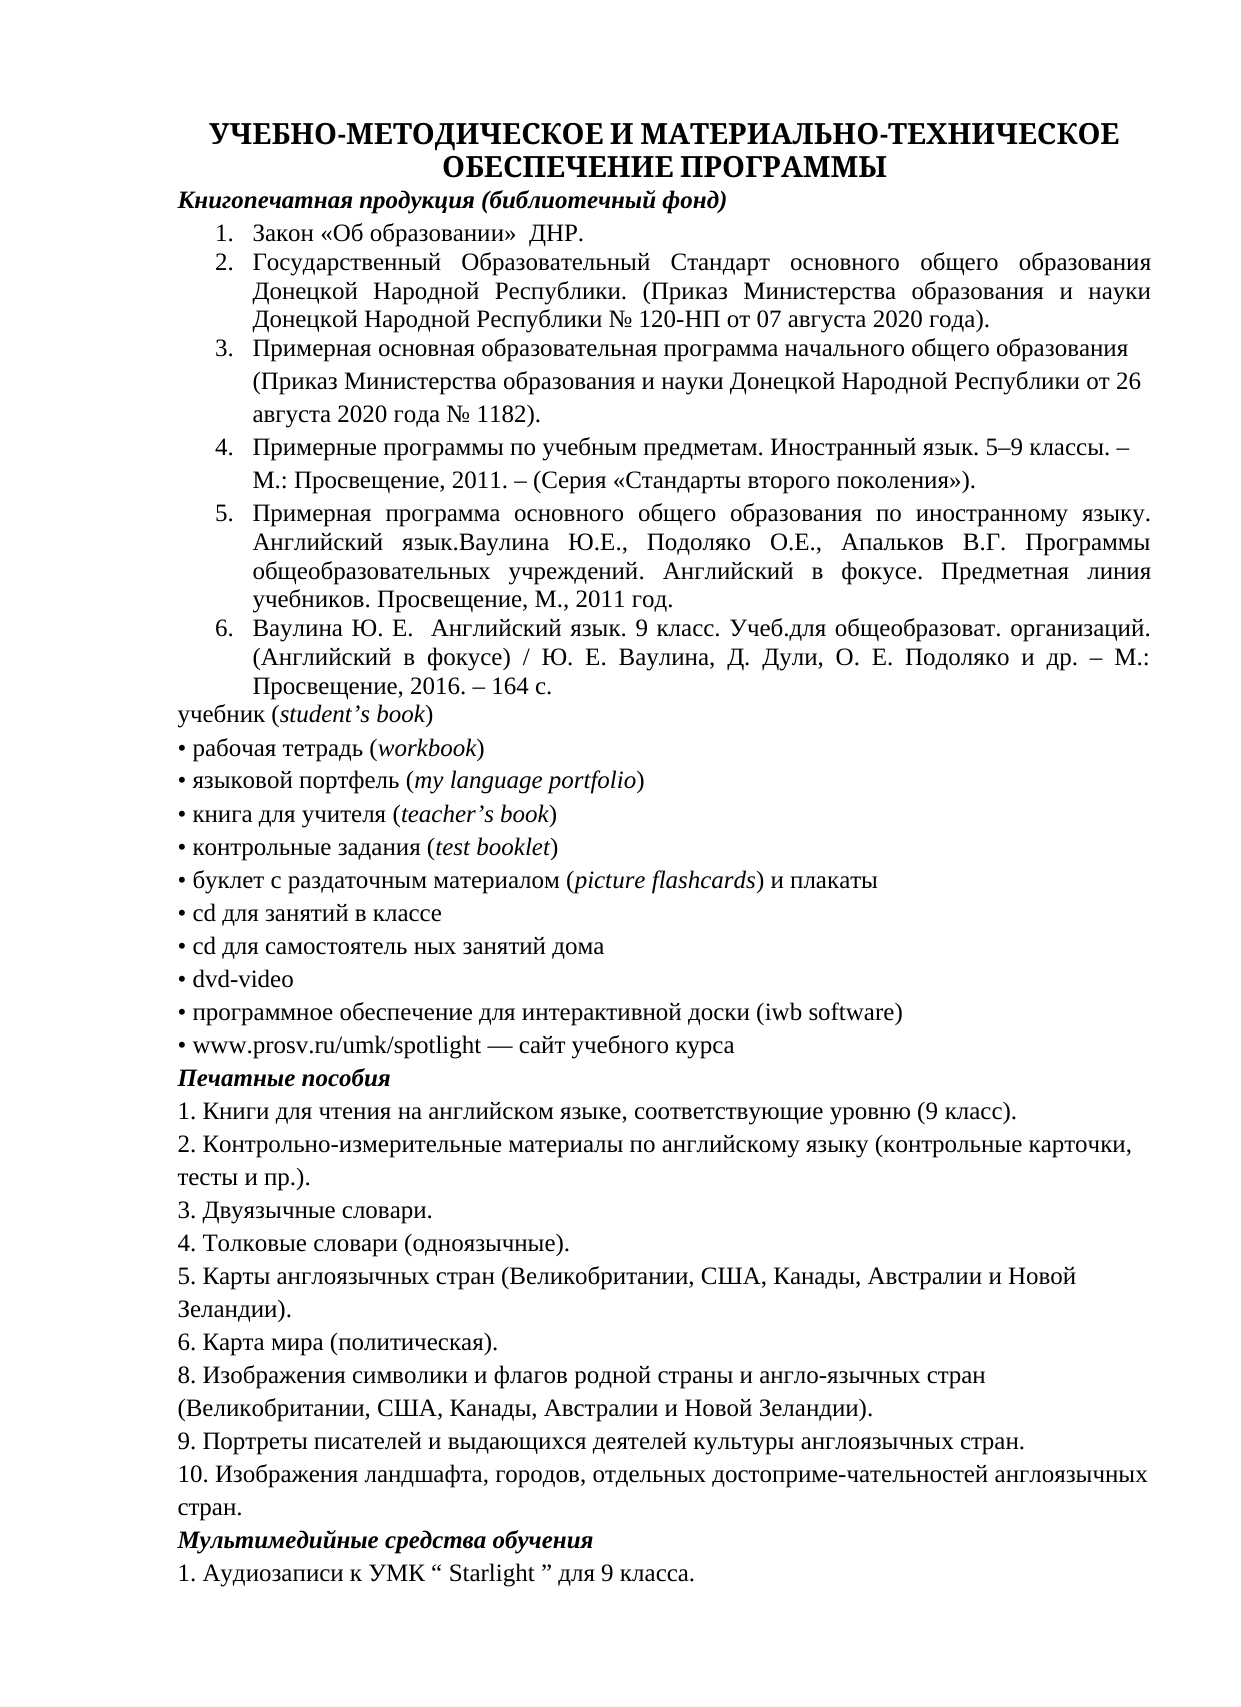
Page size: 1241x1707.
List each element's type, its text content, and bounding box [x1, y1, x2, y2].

list Закон «Об образовании» ДНР. [215, 218, 1152, 247]
text 3. Двуязычные словари. [177, 1195, 1152, 1224]
text 6. Карта мира (политическая). [177, 1327, 1152, 1356]
text 9. Портреты писателей и выдающихся деятелей культуры англоязычных стран. [177, 1426, 1152, 1455]
text 8. Изображения символики и флагов родной страны и англо-язычных стран (Великобритании, США, Канады, Австралии и Новой Зеландии). [177, 1360, 1152, 1422]
text 1. Книги для чтения на английском языке, соответствующие уровню (9 класс). [177, 1096, 1152, 1124]
text учебник (student’s book) • рабочая тетрадь (workbook) • языковой портфель (my language portfolio) • книга для учителя (teacher’s book) • контрольные задания (test booklet) • буклет с раздаточным материалом (picture flashcards) и плакаты • cd для занятий в классе • cd для самостоятель ных занятий дома • dvd-video • программное обеспечение для интерактивной доски (iwb software) • www.prosv.ru/umk/spotlight — сайт учебного курса Печатные пособия [177, 699, 1152, 1092]
text Книгопечатная продукция (библиотечный фонд) [177, 185, 1152, 214]
list Примерные программы по учебным предметам. Иностранный язык. 5–9 классы. – М.: Просвещение, 2011. – (Серия «Стандарты второго поколения»). [215, 432, 1152, 494]
text 1. Аудиозаписи к УМК “ Starlight ” для 9 класса. [177, 1558, 1152, 1587]
text 4. Толковые словари (одноязычные). [177, 1228, 1152, 1257]
text УЧЕБНО-МЕТОДИЧЕСКОЕ И МАТЕРИАЛЬНО-ТЕХНИЧЕСКОЕ ОБЕСПЕЧЕНИЕ ПРОГРАММЫ [177, 118, 1152, 185]
list Государственный Образовательный Стандарт основного общего образования Донецкой Народной Республики. (Приказ Министерства образования и науки Донецкой Народной Республики № 120-НП от 07 августа 2020 года). [215, 247, 1152, 333]
list Ваулина Ю. Е. Английский язык. 9 класс. Учеб.для общеобразоват. организаций. (Английский в фокусе) / Ю. Е. Ваулина, Д. Дули, О. Е. Подоляко и др. – М.: Просвещение, 2016. – 164 с. [215, 613, 1152, 699]
list Примерная основная образовательная программа начального общего образования (Приказ Министерства образования и науки Донецкой Народной Республики от 26 августа 2020 года № 1182). [215, 333, 1152, 428]
text 2. Контрольно-измерительные материалы по английскому языку (контрольные карточки, тесты и пр.). [177, 1129, 1152, 1191]
text 10. Изображения ландшафта, городов, отдельных достоприме-чательностей англоязычных стран. [177, 1459, 1152, 1521]
list Примерная программа основного общего образования по иностранному языку. Английский язык.Ваулина Ю.Е., Подоляко О.Е., Апальков В.Г. Программы общеобразовательных учреждений. Английский в фокусе. Предметная линия учебников. Просвещение, М., 2011 год. [215, 498, 1152, 613]
text Мультимедийные средства обучения [177, 1525, 1152, 1554]
text 5. Карты англоязычных стран (Великобритании, США, Канады, Австралии и Новой Зеландии). [177, 1261, 1152, 1323]
